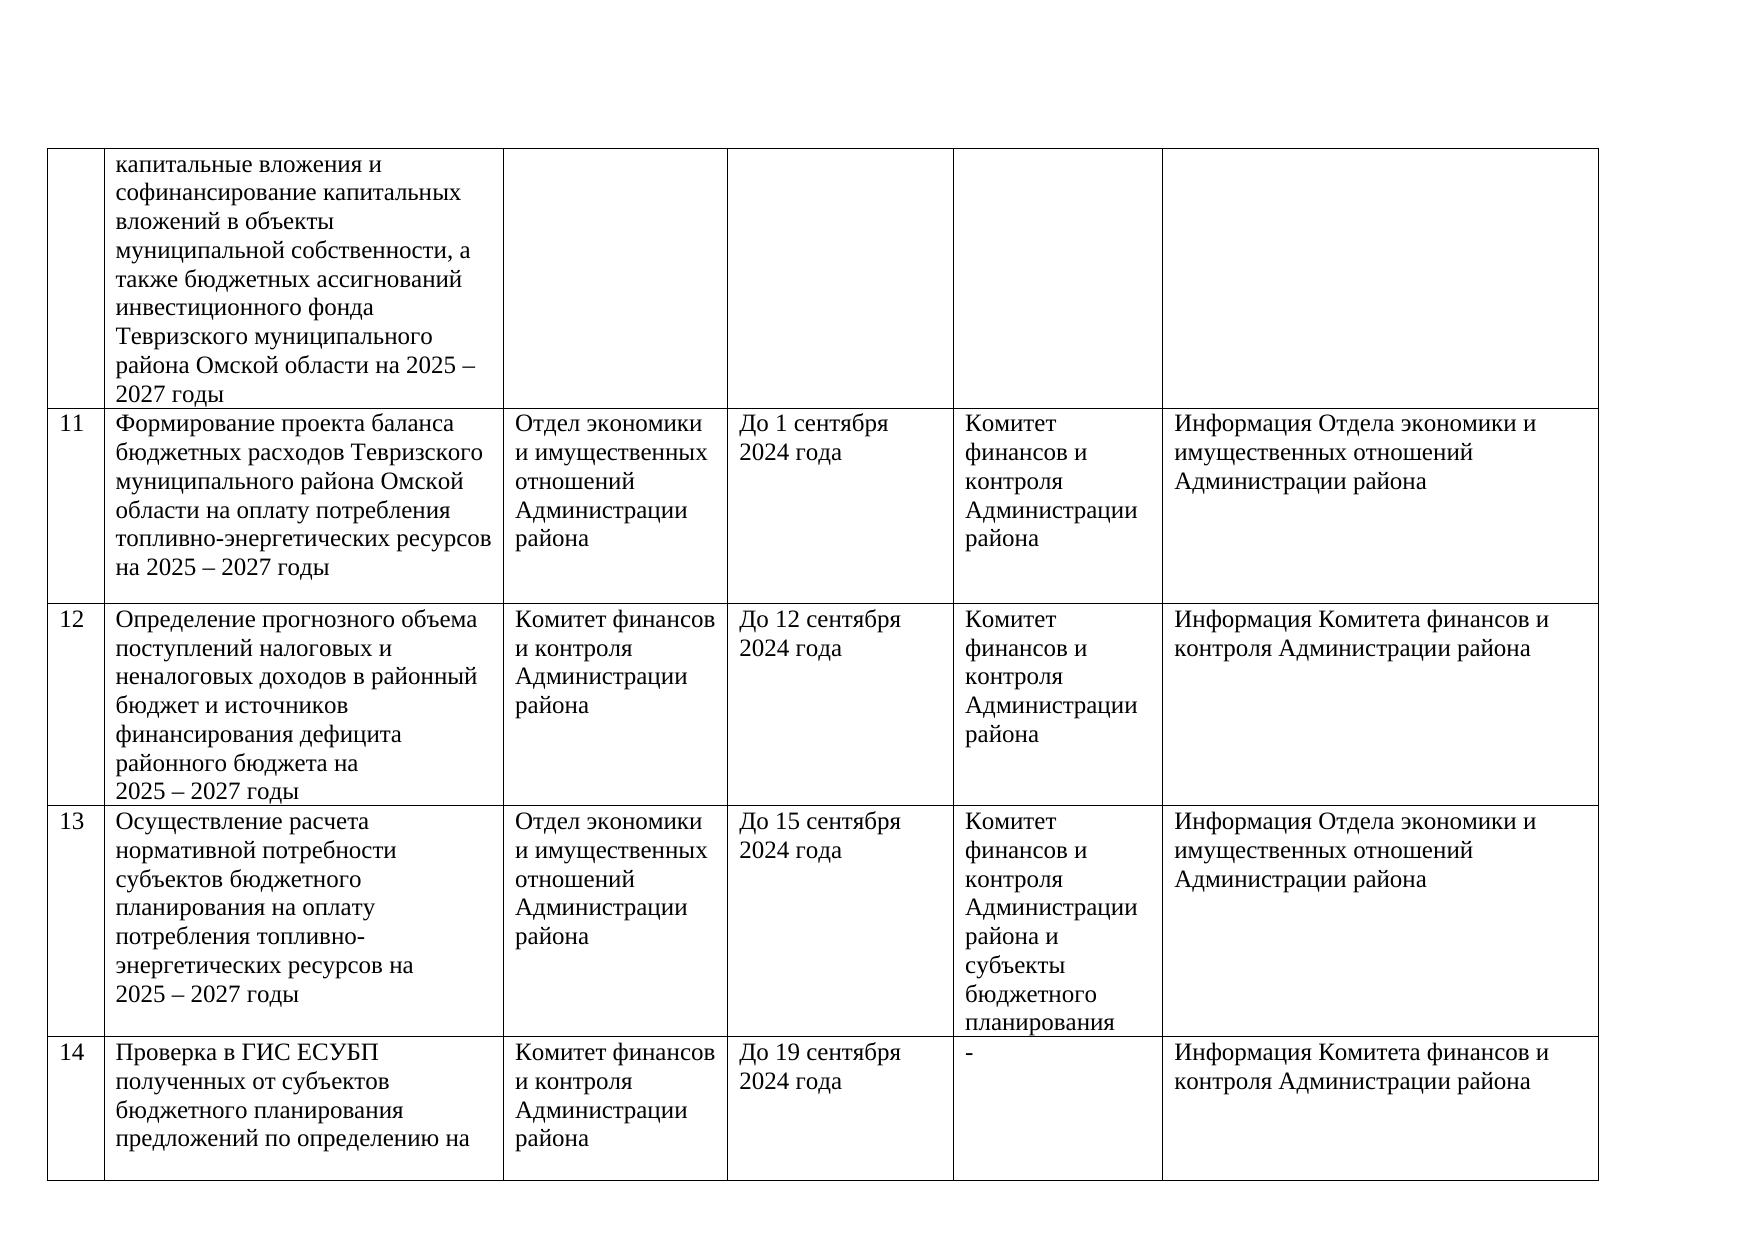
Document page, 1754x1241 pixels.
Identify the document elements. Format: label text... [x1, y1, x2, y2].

table_cell - [954, 1037, 1162, 1180]
table_cell До 1 сентября 2024 года [728, 409, 953, 603]
table_cell 13 [48, 806, 104, 1036]
table_cell Осуществление расчета нормативной потребности субъектов бюджетного планирования на оплату потребления топливно-энергетических ресурсов на 2025 – 2027 годы [105, 806, 503, 1036]
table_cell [105, 149, 503, 407]
table_cell Отдел экономики и имущественных отношений Администрации района [504, 409, 727, 603]
table_cell Комитет финансов и контроля Администрации района [954, 604, 1162, 805]
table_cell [105, 1037, 503, 1180]
table_cell 14 [48, 1037, 104, 1180]
table_cell Определение прогнозного объема поступлений налоговых и неналоговых доходов в районный бюджет и источников финансирования дефицита районного бюджета на 2025 – 2027 годы [105, 604, 503, 805]
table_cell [728, 1037, 953, 1180]
table_cell Информация Отдела экономики и имущественных отношений Администрации района [1163, 409, 1598, 603]
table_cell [1163, 149, 1598, 407]
table_cell Комитет финансов и контроля Администрации района и субъекты бюджетного планирования [954, 806, 1162, 1036]
table_cell Информация Комитета финансов и контроля Администрации района [1163, 604, 1598, 805]
table_cell Информация Отдела экономики и имущественных отношений Администрации района [1163, 806, 1598, 1036]
table_cell Комитет финансов и контроля Администрации района [954, 409, 1162, 603]
table_cell Формирование проекта баланса бюджетных расходов Тевризского муниципального района Омской области на оплату потребления топливно-энергетических ресурсов на 2025 – 2027 годы [105, 409, 503, 603]
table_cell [504, 1037, 727, 1180]
table_cell Комитет финансов и контроля Администрации района [504, 604, 727, 805]
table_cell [504, 149, 727, 407]
table_cell 12 [48, 604, 104, 805]
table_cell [728, 149, 953, 407]
table_cell До 12 сентября 2024 года [728, 604, 953, 805]
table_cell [954, 149, 1162, 407]
table_cell Отдел экономики и имущественных отношений Администрации района [504, 806, 727, 1036]
table_cell До 15 сентября 2024 года [728, 806, 953, 1036]
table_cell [1163, 1037, 1598, 1180]
table_cell 11 [48, 409, 104, 603]
table_cell 10 [48, 149, 104, 407]
